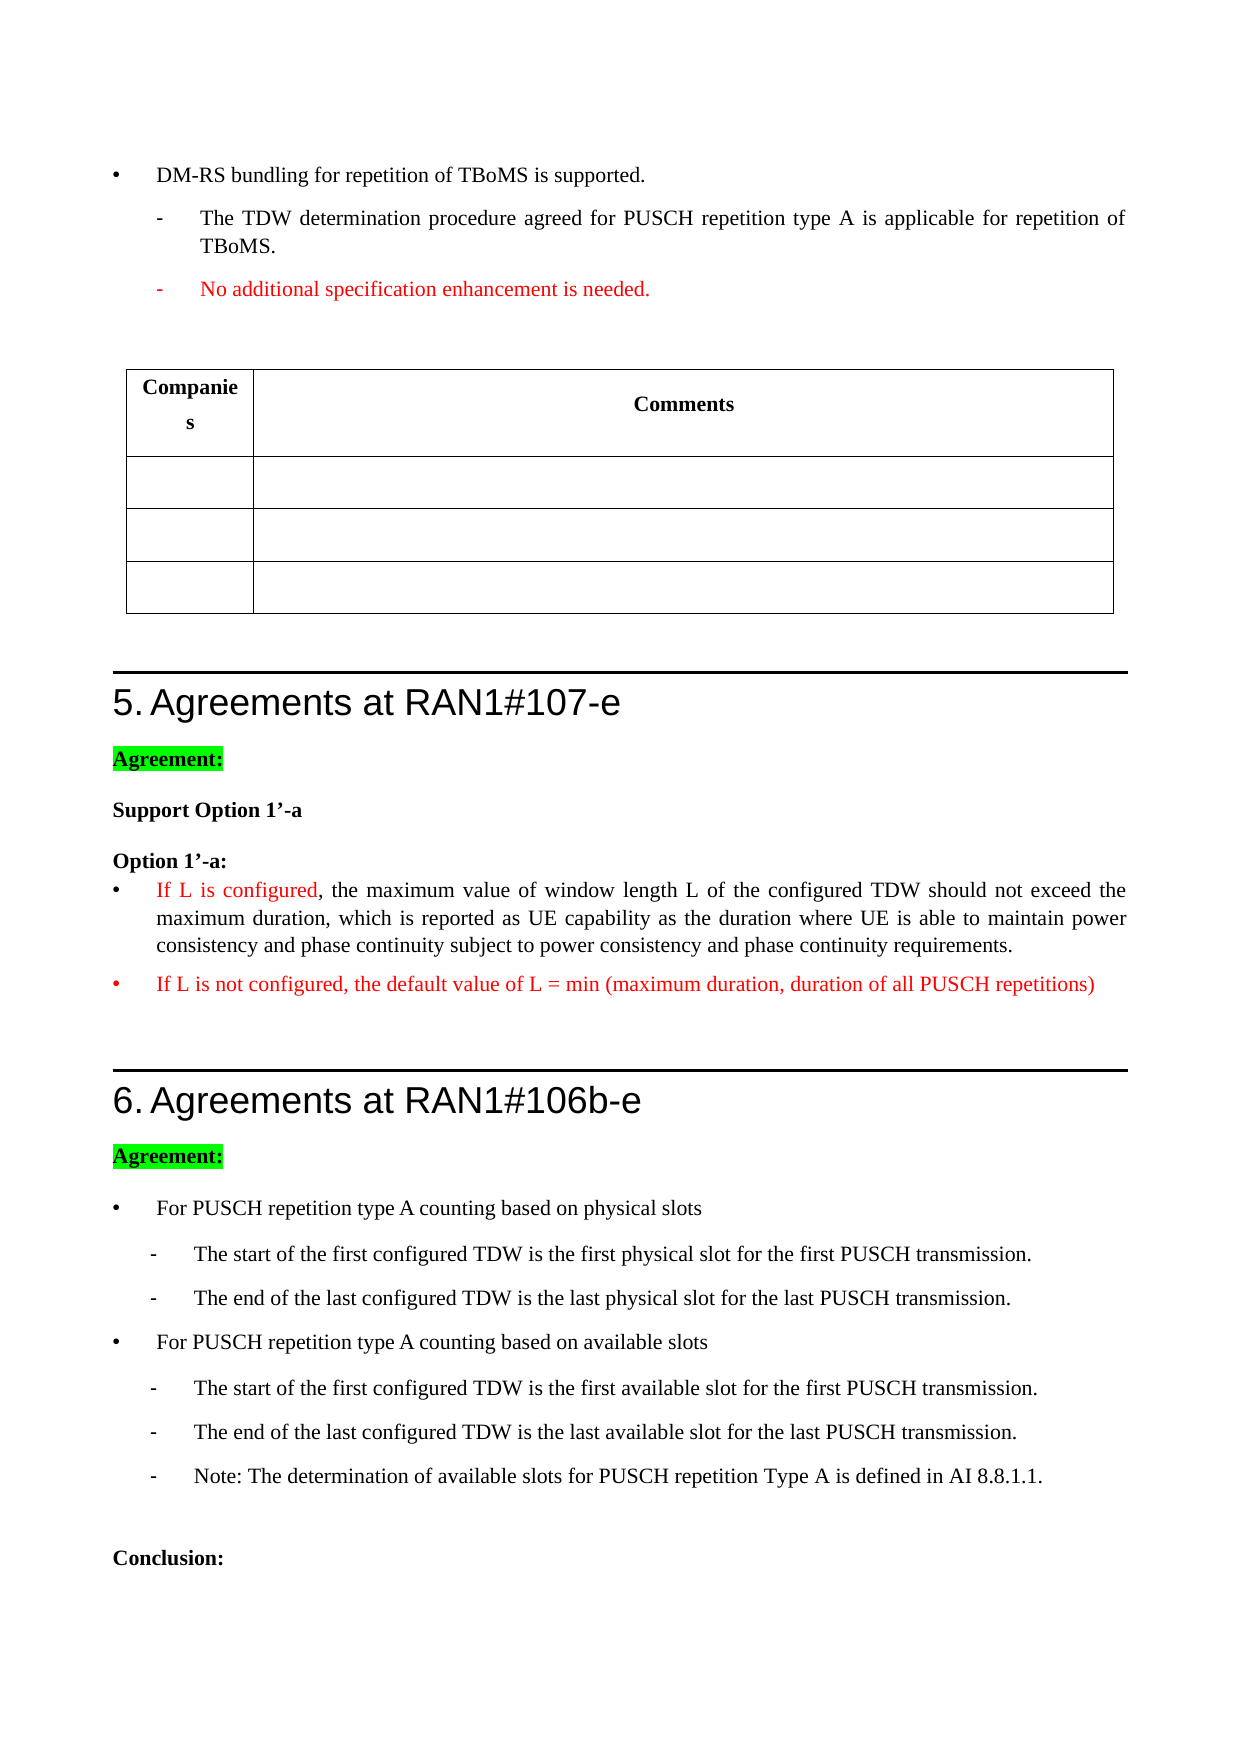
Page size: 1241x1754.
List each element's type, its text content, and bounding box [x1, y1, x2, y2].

list The start of the first configured TDW is the first physical slot for the first PUSCH transmission. [150, 1238, 1128, 1268]
list Agreements at RAN1#107-e [112, 672, 1128, 724]
table_cell [254, 457, 1113, 508]
list The end of the last configured TDW is the last physical slot for the last PUSCH transmission. [150, 1282, 1128, 1311]
text Conclusion: [112, 1541, 1128, 1574]
table_cell [127, 562, 253, 613]
list For PUSCH repetition type A counting based on physical slots [112, 1191, 1128, 1223]
list If L is configured, the maximum value of window length L of the configured TDW should not exceed the maximum duration, which is reported as UE capability as the duration where UE is able to maintain power consistency and phase continuity subject to power consistency and phase continuity requirements. [112, 877, 1128, 957]
table_header Comments [254, 370, 1113, 456]
list No additional specification enhancement is needed. [156, 273, 1128, 303]
list Note: The determination of available slots for PUSCH repetition Type A is defined in AI 8.8.1.1. [150, 1460, 1128, 1490]
list For PUSCH repetition type A counting based on available slots [112, 1325, 1128, 1358]
text Option 1’-a: [112, 845, 1128, 877]
table_cell [127, 509, 253, 561]
text Support Option 1’-a [112, 794, 1128, 826]
list If L is not configured, the default value of L = min (maximum duration, duration of all PUSCH repetitions) [112, 971, 1128, 997]
table_cell [127, 457, 253, 508]
list The TDW determination procedure agreed for PUSCH repetition type A is applicable for repetition of TBoMS. [156, 202, 1128, 259]
list The start of the first configured TDW is the first available slot for the first PUSCH transmission. [150, 1372, 1128, 1402]
table_cell [254, 509, 1113, 561]
text Agreement: [112, 742, 1128, 775]
table_cell [254, 562, 1113, 613]
table_header Companies [127, 370, 253, 456]
text Agreement: [112, 1140, 1128, 1172]
list The end of the last configured TDW is the last available slot for the last PUSCH transmission. [150, 1416, 1128, 1446]
list DM-RS bundling for repetition of TBoMS is supported. [112, 162, 1128, 187]
list Agreements at RAN1#106b-e [112, 1070, 1128, 1121]
